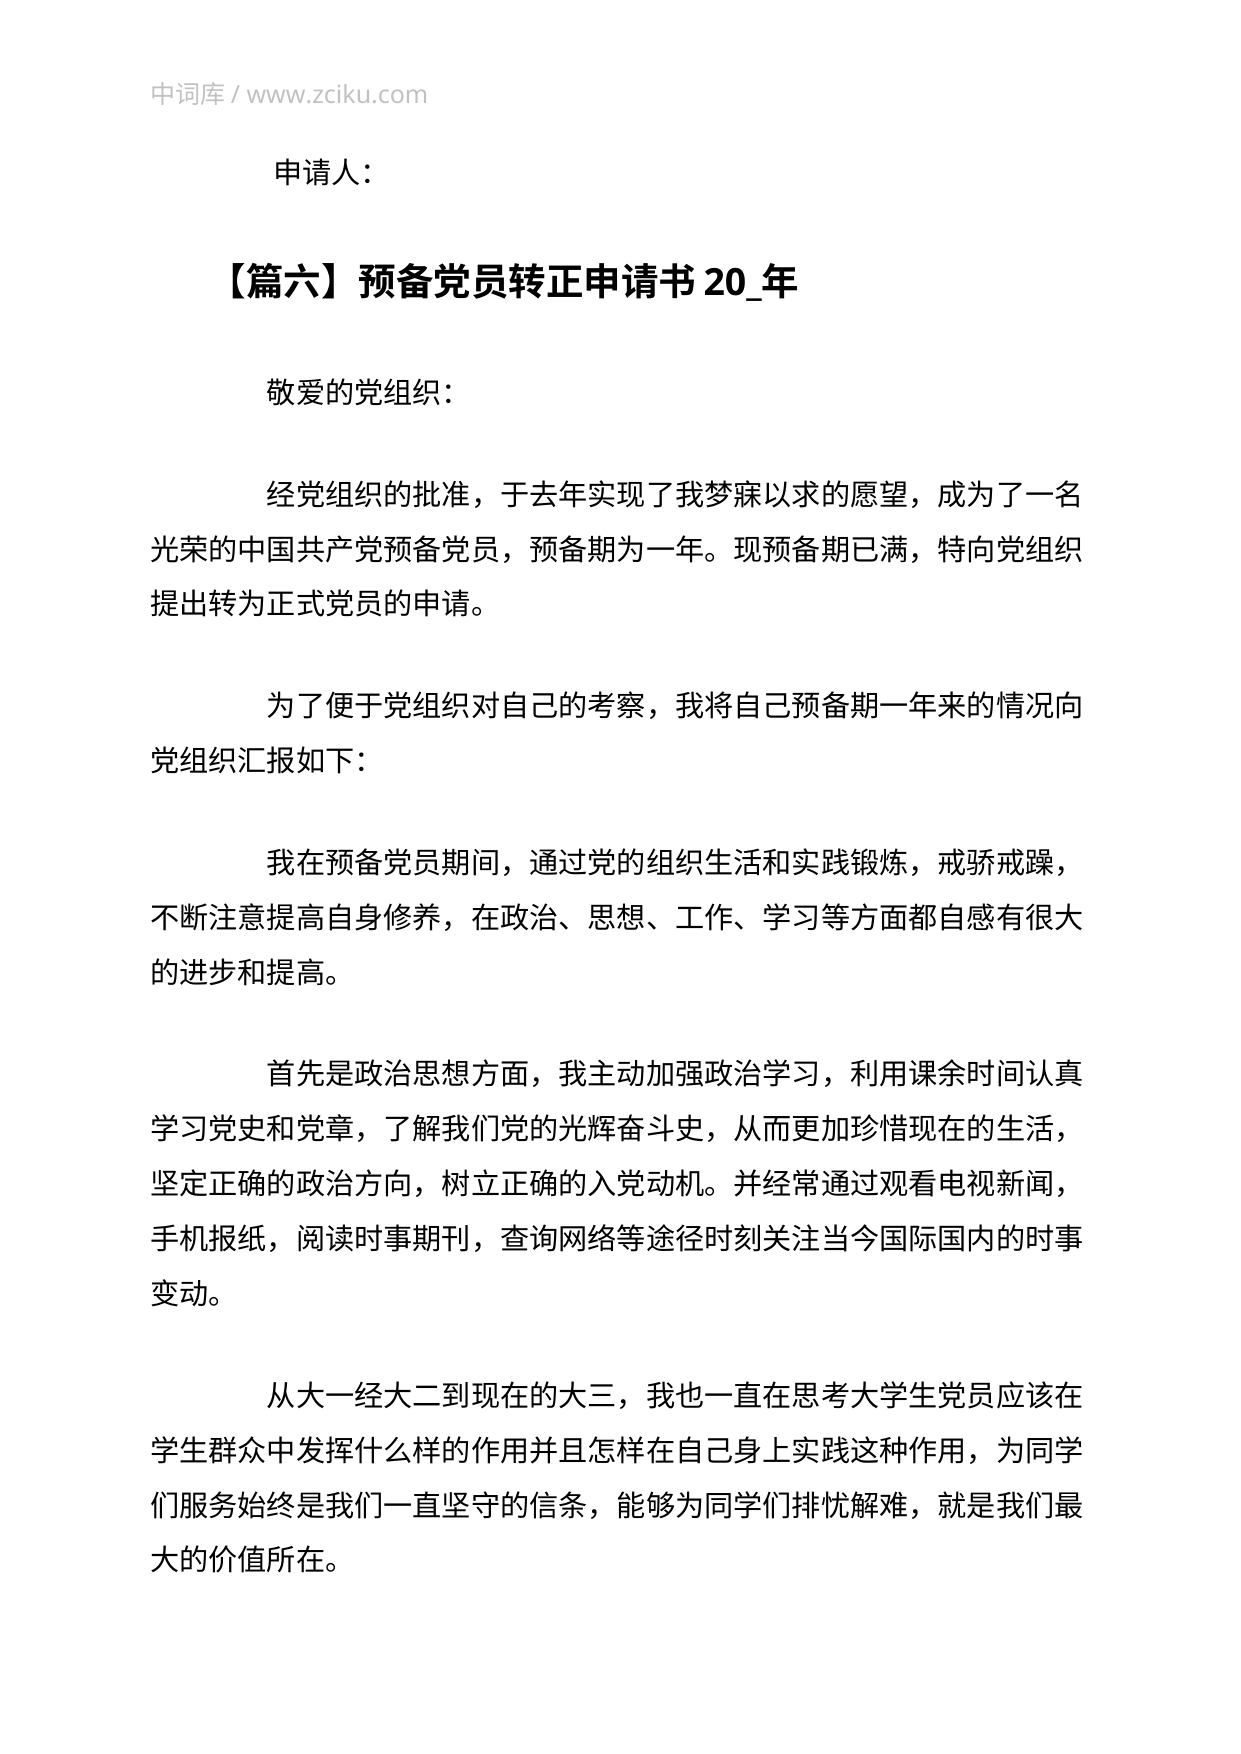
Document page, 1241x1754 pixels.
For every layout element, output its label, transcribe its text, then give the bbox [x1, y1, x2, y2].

text 申请人： [150, 150, 1090, 192]
text 【篇六】预备党员转正申请书20_年 [150, 252, 1090, 306]
text 经党组织的批准，于去年实现了我梦寐以求的愿望，成为了一名光荣的中国共产党预备党员，预备期为一年。现预备期已满，特向党组织提出转为正式党员的申请。 [150, 471, 1090, 623]
text 从大一经大二到现在的大三，我也一直在思考大学生党员应该在学生群众中发挥什么样的作用并且怎样在自己身上实践这种作用，为同学们服务始终是我们一直坚守的信条，能够为同学们排忧解难，就是我们最大的价值所在。 [150, 1372, 1090, 1579]
text 为了便于党组织对自己的考察，我将自己预备期一年来的情况向党组织汇报如下： [150, 683, 1090, 780]
text 首先是政治思想方面，我主动加强政治学习，利用课余时间认真学习党史和党章，了解我们党的光辉奋斗史，从而更加珍惜现在的生活，坚定正确的政治方向，树立正确的入党动机。并经常通过观看电视新闻，手机报纸，阅读时事期刊，查询网络等途径时刻关注当今国际国内的时事变动。 [150, 1051, 1090, 1313]
text 我在预备党员期间，通过党的组织生活和实践锻炼，戒骄戒躁，不断注意提高自身修养，在政治、思想、工作、学习等方面都自感有很大的进步和提高。 [150, 839, 1090, 991]
text 敬爱的党组织： [150, 369, 1090, 412]
